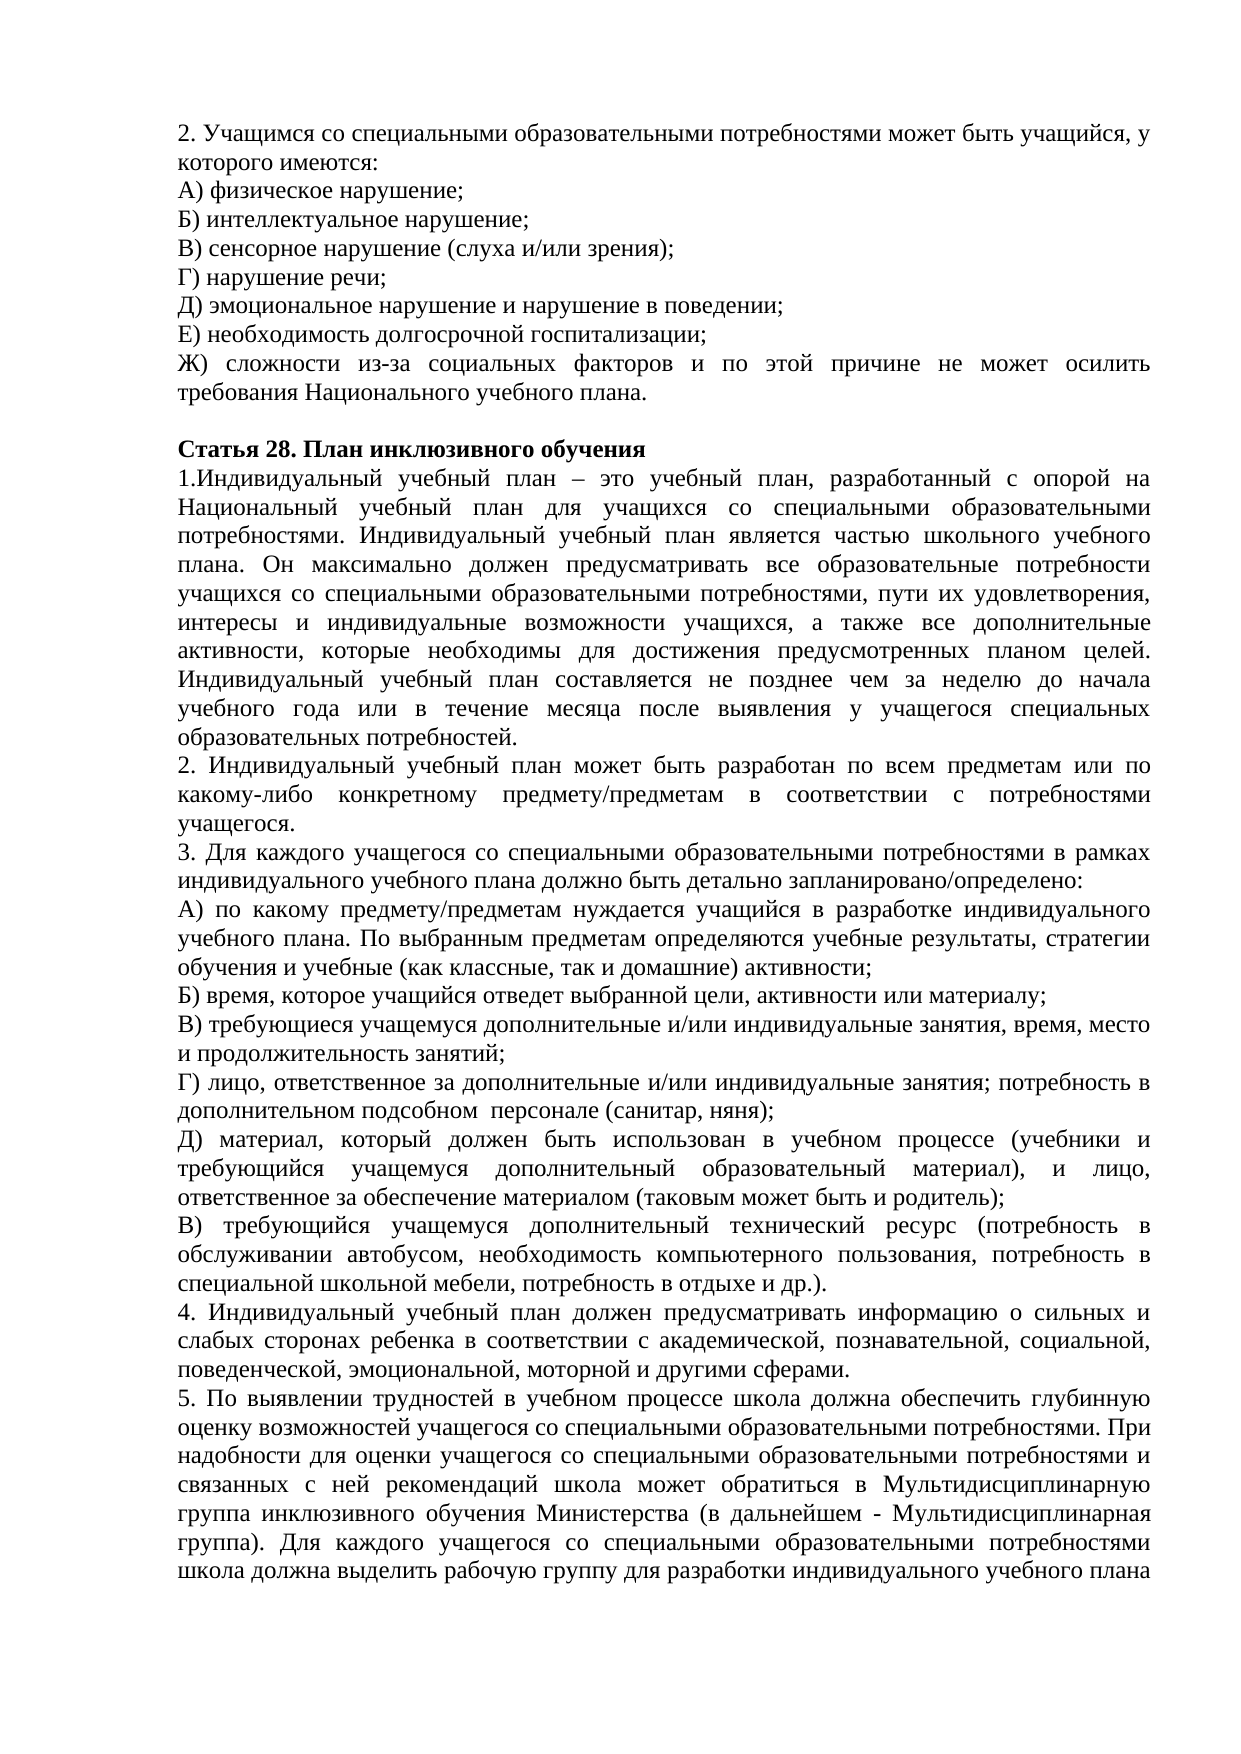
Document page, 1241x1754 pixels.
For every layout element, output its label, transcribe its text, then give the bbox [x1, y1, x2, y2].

text Д) эмоциональное нарушение и нарушение в поведении; [177, 291, 1152, 319]
text А) физическое нарушение; [177, 176, 1152, 204]
text Ж) сложности из-за социальных факторов и по этой причине не может осилить требования Национального учебного плана. [177, 348, 1152, 406]
text А) по какому предмету/предметам нуждается учащийся в разработке индивидуального учебного плана. По выбранным предметам определяются учебные результаты, стратегии обучения и учебные (как классные, так и домашние) активности; [177, 894, 1152, 981]
text 1.Индивидуальный учебный план – это учебный план, разработанный с опорой на Национальный учебный план для учащихся со специальными образовательными потребностями. Индивидуальный учебный план является частью школьного учебного плана. Он максимально должен предусматривать все образовательные потребности учащихся со специальными образовательными потребностями, пути их удовлетворения, интересы и индивидуальные возможности учащихся, а также все дополнительные активности, которые необходимы для достижения предусмотренных планом целей. Индивидуальный учебный план составляется не позднее чем за неделю до начала учебного года или в течение месяца после выявления у учащегося специальных образовательных потребностей. [177, 463, 1152, 751]
text В) требующиеся учащемуся дополнительные и/или индивидуальные занятия, время, место и продолжительность занятий; [177, 1009, 1152, 1067]
text Г) лицо, ответственное за дополнительные и/или индивидуальные занятия; потребность в дополнительном подсобном персонале (санитар, няня); [177, 1067, 1152, 1124]
text 3. Для каждого учащегося со специальными образовательными потребностями в рамках индивидуального учебного плана должно быть детально запланировано/определено: [177, 837, 1152, 894]
text 4. Индивидуальный учебный план должен предусматривать информацию о сильных и слабых сторонах ребенка в соответствии с академической, познавательной, социальной, поведенческой, эмоциональной, моторной и другими сферами. [177, 1297, 1152, 1383]
text Б) время, которое учащийся отведет выбранной цели, активности или материалу; [177, 981, 1152, 1009]
text Б) интеллектуальное нарушение; [177, 204, 1152, 233]
text В) сенсорное нарушение (слуха и/или зрения); [177, 233, 1152, 262]
text Д) материал, который должен быть использован в учебном процессе (учебники и требующийся учащемуся дополнительный образовательный материал), и лицо, ответственное за обеспечение материалом (таковым может быть и родитель); [177, 1124, 1152, 1211]
text 2. Индивидуальный учебный план может быть разработан по всем предметам или по какому-либо конкретному предмету/предметам в соответствии с потребностями учащегося. [177, 751, 1152, 837]
text Г) нарушение речи; [177, 262, 1152, 291]
text Статья 28. План инклюзивного обучения [177, 434, 1152, 463]
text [177, 1383, 1152, 1584]
text Е) необходимость долгосрочной госпитализации; [177, 319, 1152, 348]
text 2. Учащимся со специальными образовательными потребностями может быть учащийся, у которого имеются: [177, 118, 1152, 176]
text В) требующийся учащемуся дополнительный технический ресурс (потребность в обслуживании автобусом, необходимость компьютерного пользования, потребность в специальной школьной мебели, потребность в отдыхе и др.). [177, 1211, 1152, 1297]
